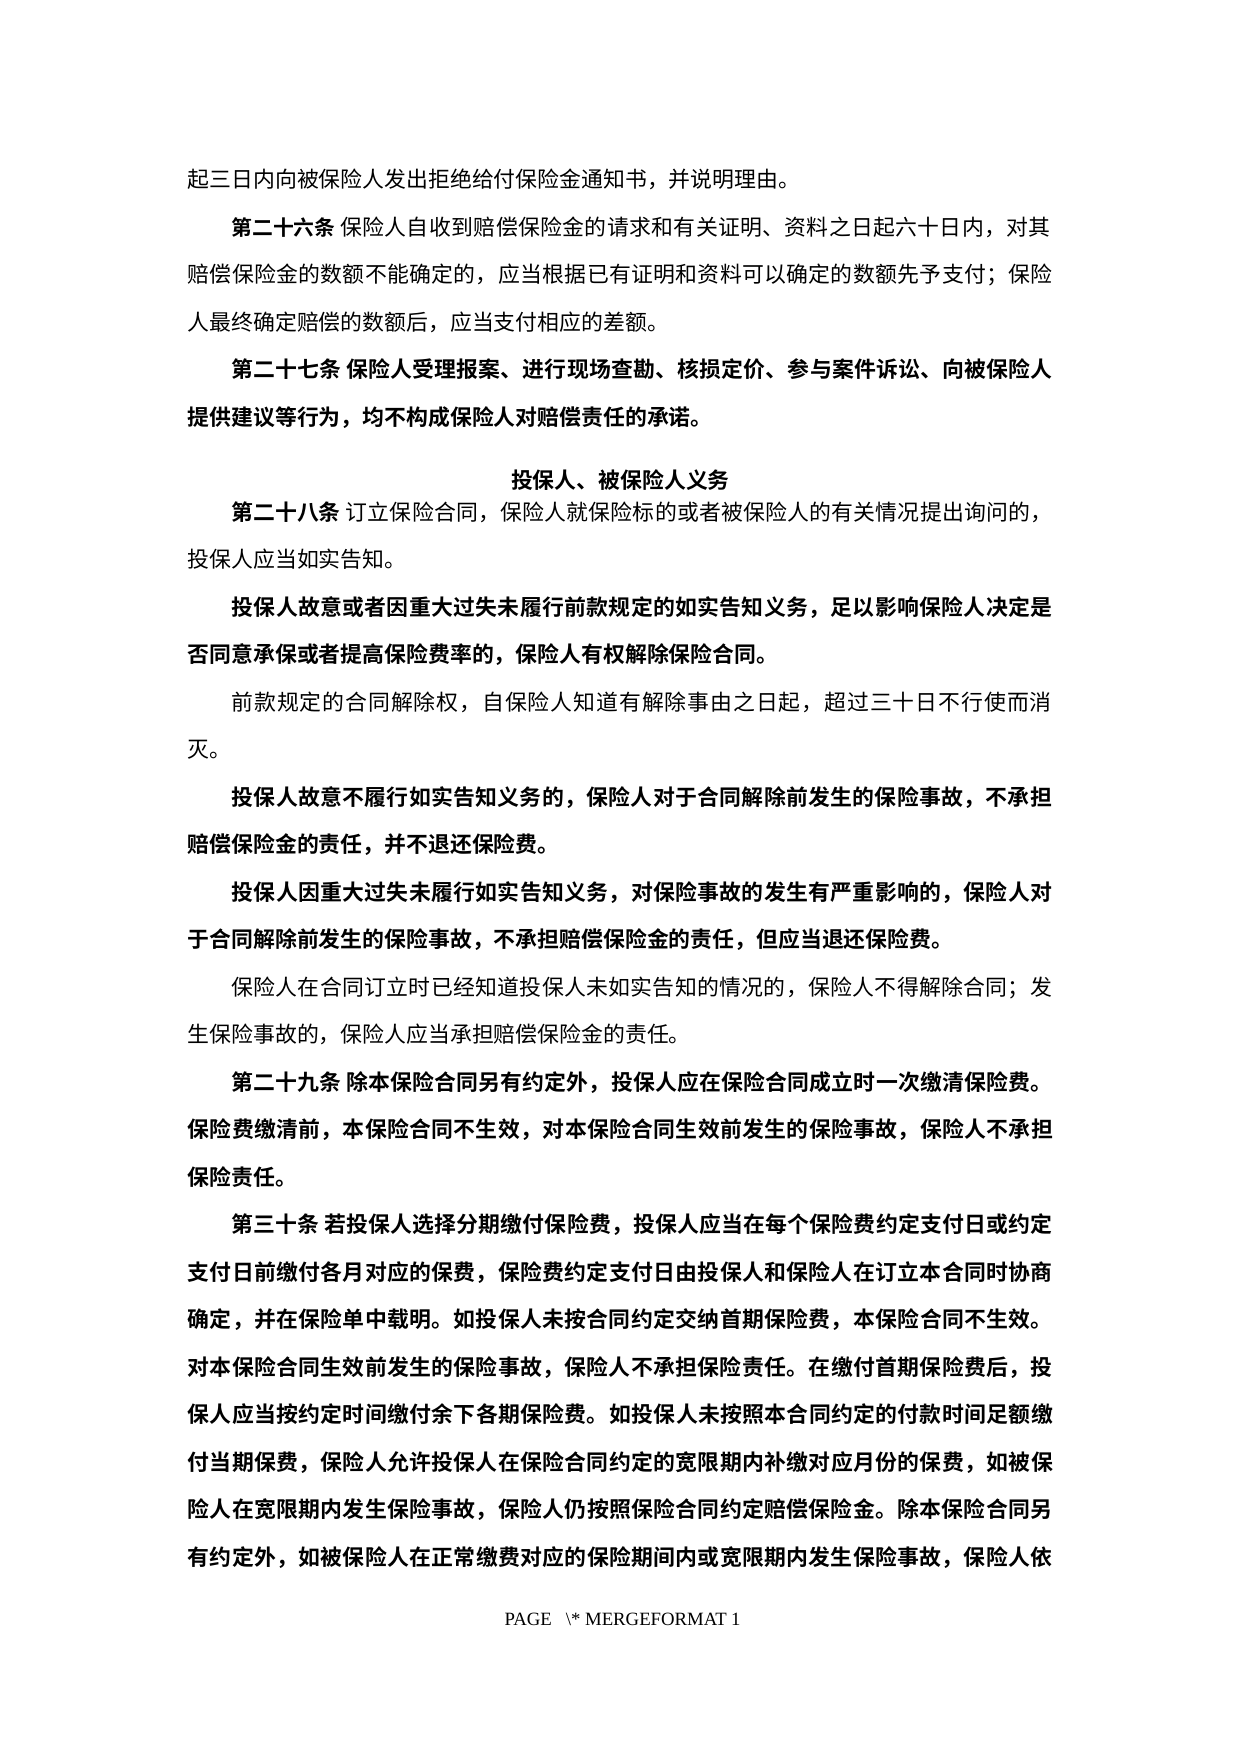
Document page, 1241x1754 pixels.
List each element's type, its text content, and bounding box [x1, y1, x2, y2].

list 订立保险合同，保险人就保险标的或者被保险人的有关情况提出询问的，投保人应当如实告知。 [187, 495, 1053, 574]
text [187, 162, 1053, 194]
list 保险人自收到赔偿保险金的请求和有关证明、资料之日起六十日内，对其赔偿保险金的数额不能确定的，应当根据已有证明和资料可以确定的数额先予支付；保险人最终确定赔偿的数额后，应当支付相应的差额。 [187, 209, 1053, 336]
text 投保人故意或者因重大过失未履行前款规定的如实告知义务，足以影响保险人决定是否同意承保或者提高保险费率的，保险人有权解除保险合同。 [187, 590, 1053, 669]
text 投保人故意不履行如实告知义务的，保险人对于合同解除前发生的保险事故，不承担赔偿保险金的责任，并不退还保险费。 [187, 780, 1053, 859]
text 投保人、被保险人义务 [187, 463, 1053, 495]
text 前款规定的合同解除权，自保险人知道有解除事由之日起，超过三十日不行使而消灭。 [187, 685, 1053, 764]
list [187, 1207, 1053, 1572]
list 保险人受理报案、进行现场查勘、核损定价、参与案件诉讼、向被保险人提供建议等行为，均不构成保险人对赔偿责任的承诺。 [187, 352, 1053, 431]
list 除本保险合同另有约定外，投保人应在保险合同成立时一次缴清保险费。保险费缴清前，本保险合同不生效，对本保险合同生效前发生的保险事故，保险人不承担保险责任。 [187, 1065, 1053, 1192]
text 投保人因重大过失未履行如实告知义务，对保险事故的发生有严重影响的，保险人对于合同解除前发生的保险事故，不承担赔偿保险金的责任，但应当退还保险费。 [187, 875, 1053, 954]
text 保险人在合同订立时已经知道投保人未如实告知的情况的，保险人不得解除合同；发生保险事故的，保险人应当承担赔偿保险金的责任。 [187, 970, 1053, 1049]
